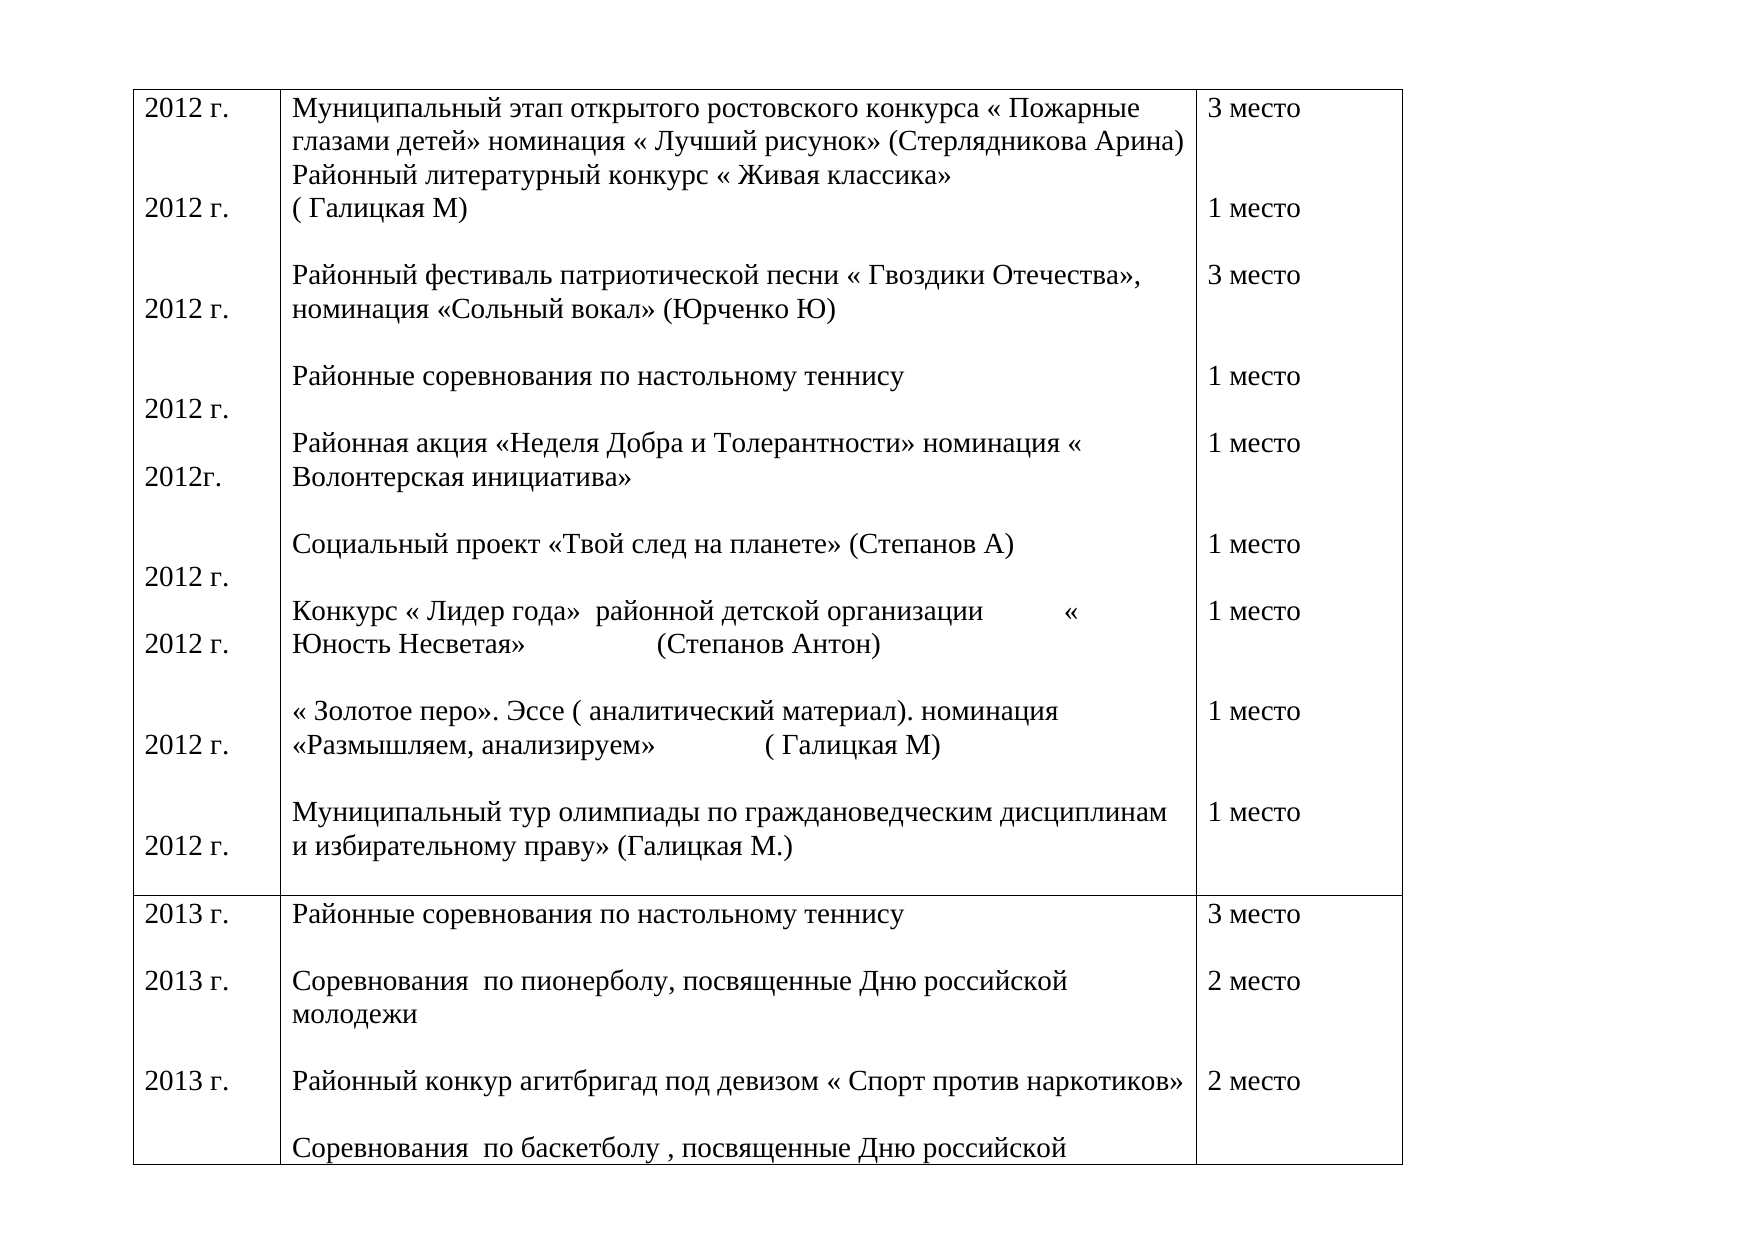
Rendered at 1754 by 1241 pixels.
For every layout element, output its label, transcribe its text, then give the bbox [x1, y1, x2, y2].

table_cell Муниципальный этап открытого ростовского конкурса « Пожарные глазами детей» номинация « Лучший рисунок» (Стерлядникова Арина) Районный литературный конкурс « Живая классика» ( Галицкая М) Районный фестиваль патриотической песни « Гвоздики Отечества», номинация «Сольный вокал» (Юрченко Ю) Районные соревнования по настольному теннису Районная акция «Неделя Добра и Толерантности» номинация « Волонтерская инициатива» Социальный проект «Твой след на планете» (Степанов А) Конкурс « Лидер года» районной детской организации « Юность Несветая» (Степанов Антон) « Золотое перо». Эссе ( аналитический материал). номинация «Размышляем, анализируем» ( Галицкая М) Муниципальный тур олимпиады по граждановедческим дисциплинам и избирательному праву» (Галицкая М.) [281, 90, 1196, 895]
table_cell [1197, 896, 1402, 1164]
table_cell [281, 896, 1196, 1164]
table_cell 2012 г. 2012 г. 2012 г. 2012 г. 2012г. 2012 г. 2012 г. 2012 г. 2012 г. [134, 90, 280, 895]
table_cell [134, 896, 280, 1164]
table_cell 3 место 1 место 3 место 1 место 1 место 1 место 1 место 1 место 1 место [1197, 90, 1402, 895]
